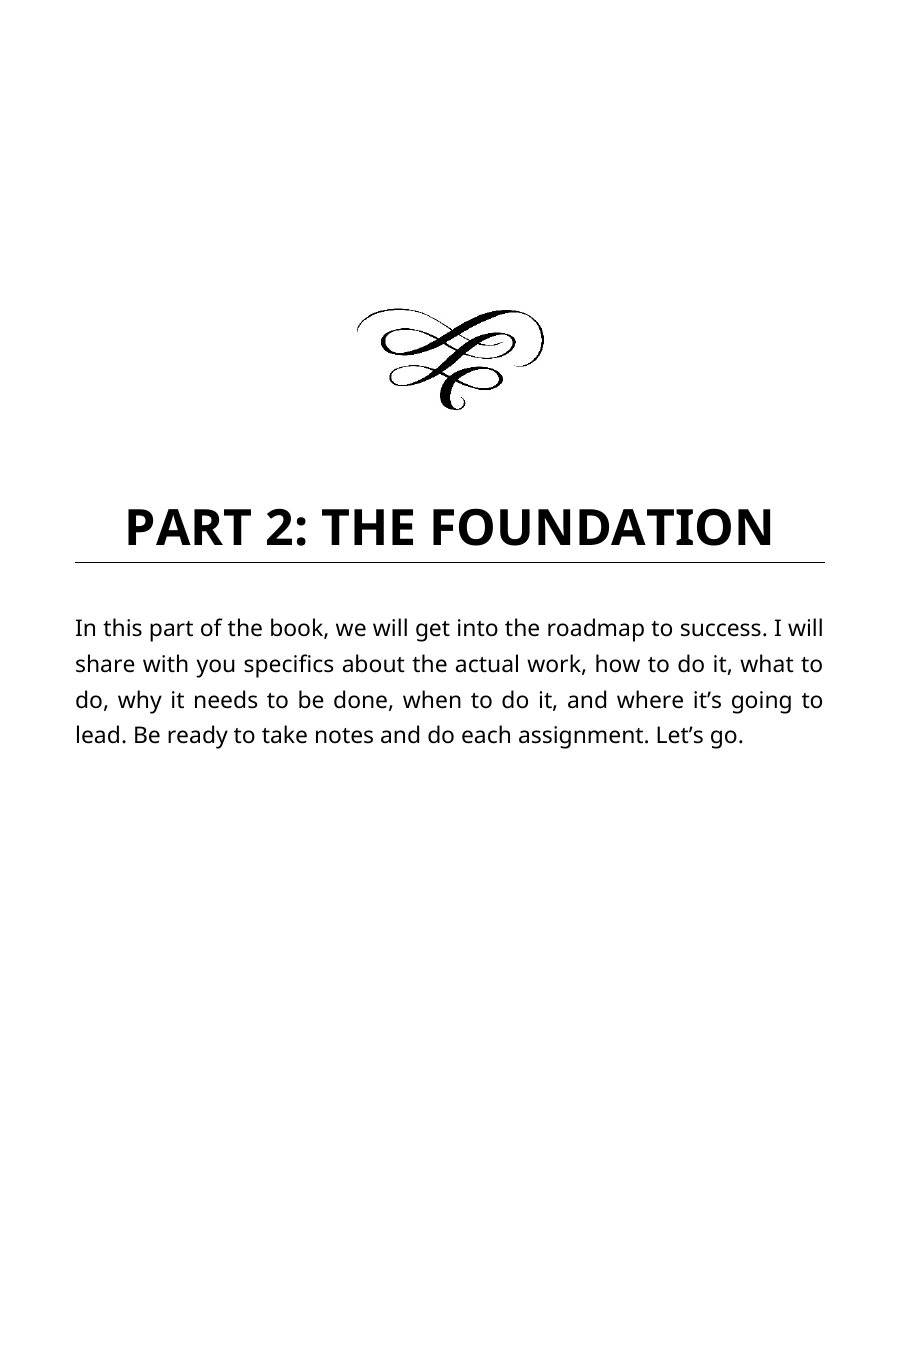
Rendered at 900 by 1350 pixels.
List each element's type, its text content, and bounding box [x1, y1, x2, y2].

subtitle PART 2: THE FOUNDATION [75, 492, 825, 562]
text In this part of the book, we will get into the roadmap to success. I will share with you specifics about the actual work, how to do it, what to do, why it needs to be done, when to do it, and where it’s going to lead. Be ready to take notes and do each assignment. Let’s go. [75, 612, 825, 751]
picture [332, 257, 568, 461]
